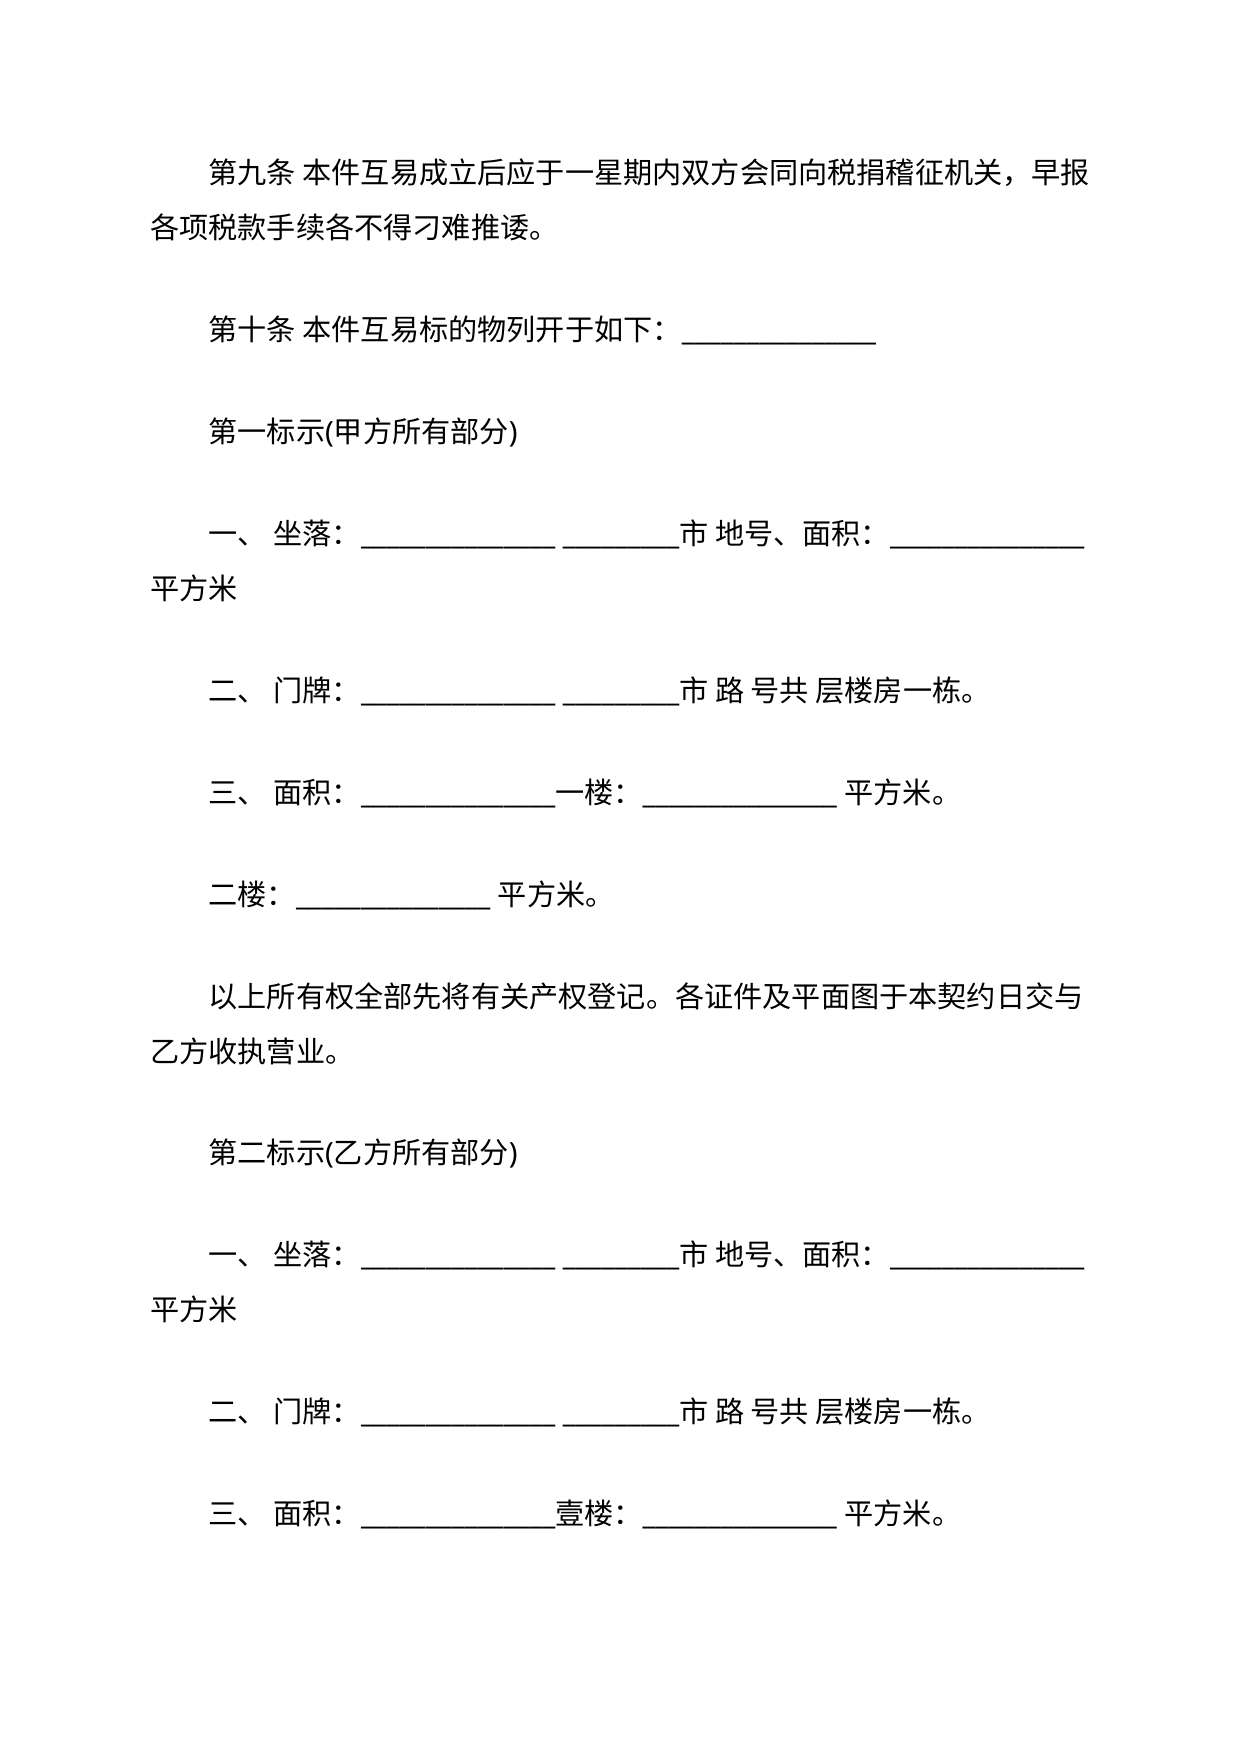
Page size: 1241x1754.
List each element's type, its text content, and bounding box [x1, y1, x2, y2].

text 二、 门牌：_______________ _________市 路 号共 层楼房一栋。 [150, 667, 1090, 710]
text 二、 门牌：_______________ _________市 路 号共 层楼房一栋。 [150, 1389, 1090, 1431]
text 一、 坐落：_______________ _________市 地号、面积：_______________ 平方米 [150, 511, 1090, 608]
text 以上所有权全部先将有关产权登记。各证件及平面图于本契约日交与乙方收执营业。 [150, 973, 1090, 1071]
text 二楼：_______________ 平方米。 [150, 871, 1090, 914]
text 三、 面积：_______________壹楼：_______________ 平方米。 [150, 1491, 1090, 1533]
text 第九条 本件互易成立后应于一星期内双方会同向税捐稽征机关，早报各项税款手续各不得刁难推诿。 [150, 150, 1090, 247]
text 第十条 本件互易标的物列开于如下：_______________ [150, 307, 1090, 349]
text 一、 坐落：_______________ _________市 地号、面积：_______________ 平方米 [150, 1232, 1090, 1329]
text 第一标示(甲方所有部分) [150, 409, 1090, 451]
text 第二标示(乙方所有部分) [150, 1130, 1090, 1172]
text 三、 面积：_______________一楼：_______________ 平方米。 [150, 769, 1090, 812]
